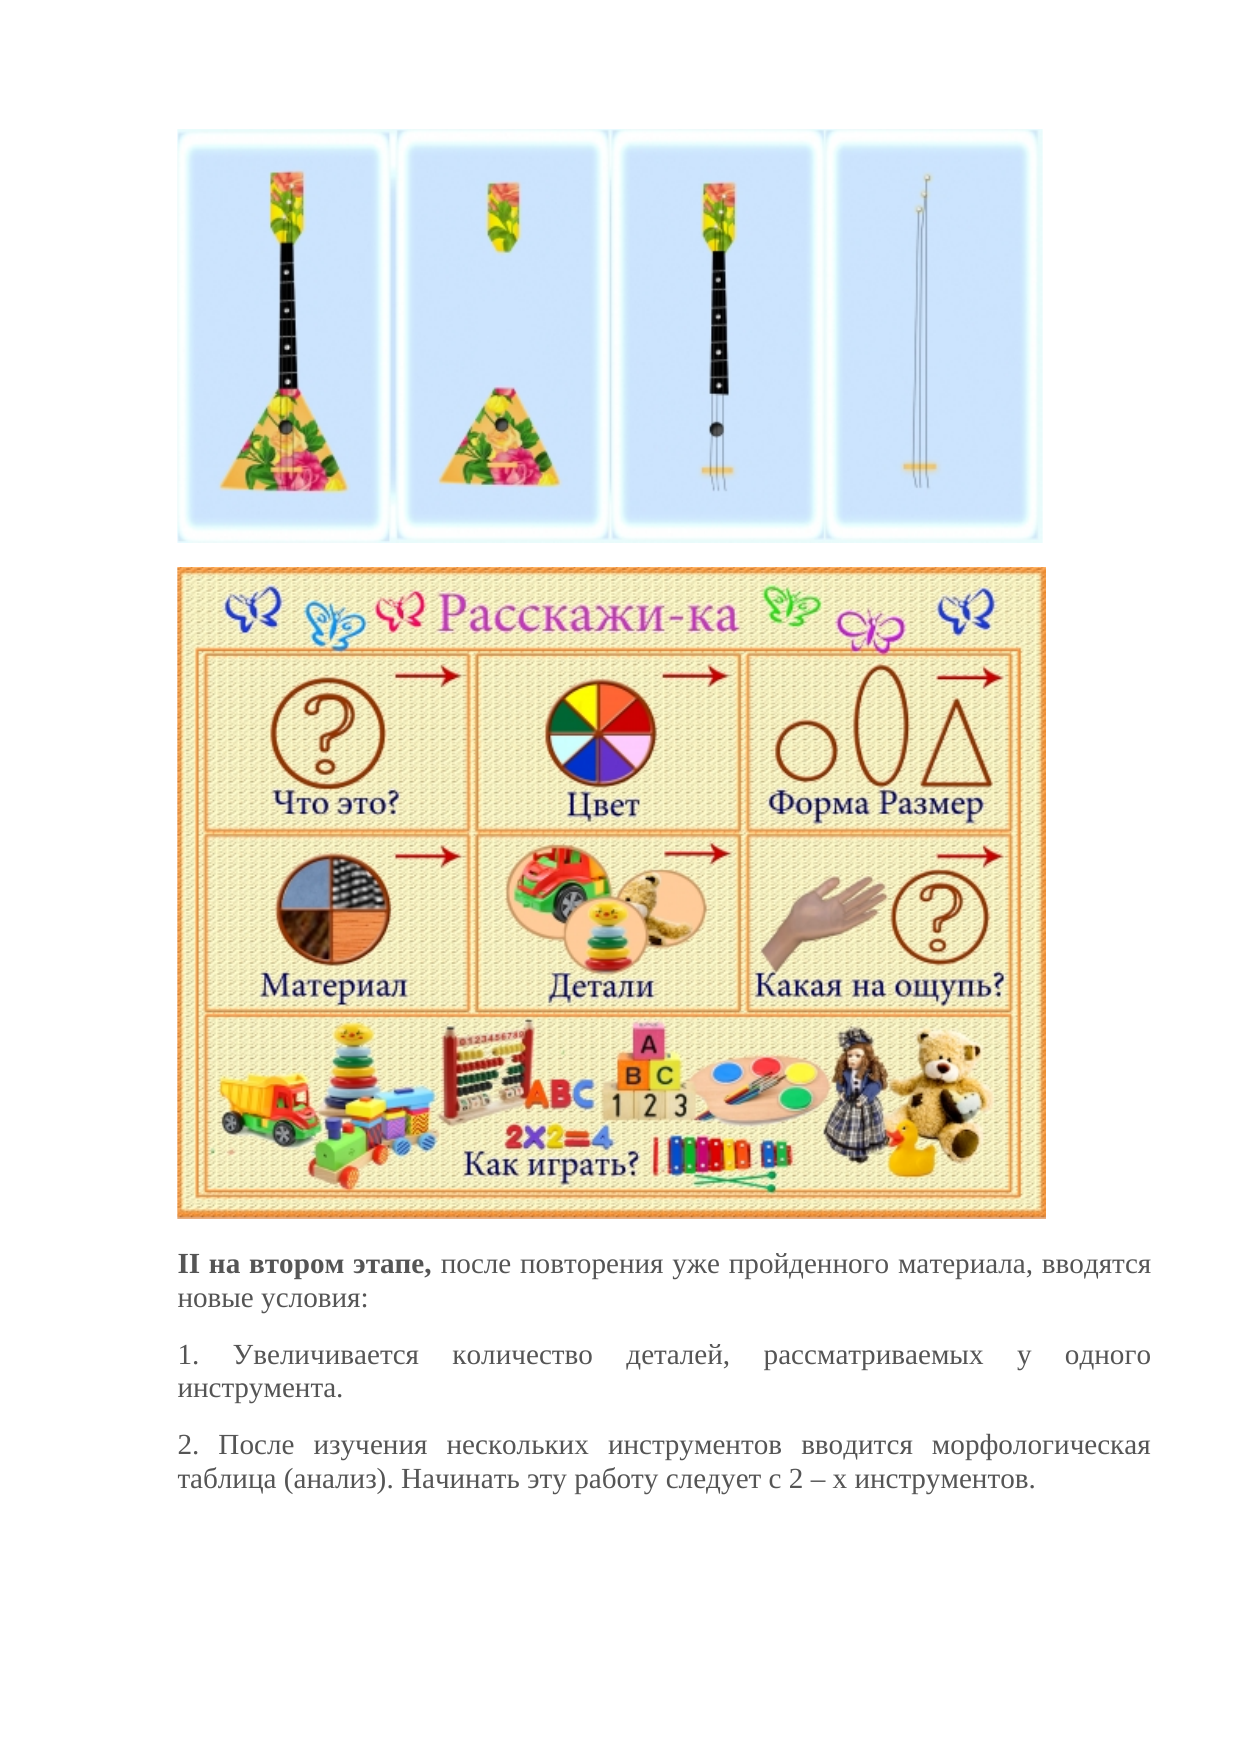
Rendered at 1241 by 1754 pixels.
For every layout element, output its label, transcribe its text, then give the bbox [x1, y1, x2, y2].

text II на втором этапе, после повторения уже пройденного материала, вводятся новые условия: [177, 1246, 1152, 1313]
text 1. Увеличивается количество деталей, рассматриваемых у одного инструмента. [177, 1337, 1152, 1404]
picture [177, 129, 1043, 543]
picture [177, 567, 1046, 1219]
text 2. После изучения нескольких инструментов вводится морфологическая таблица (анализ). Начинать эту работу следует с 2 – х инструментов. [177, 1427, 1152, 1494]
